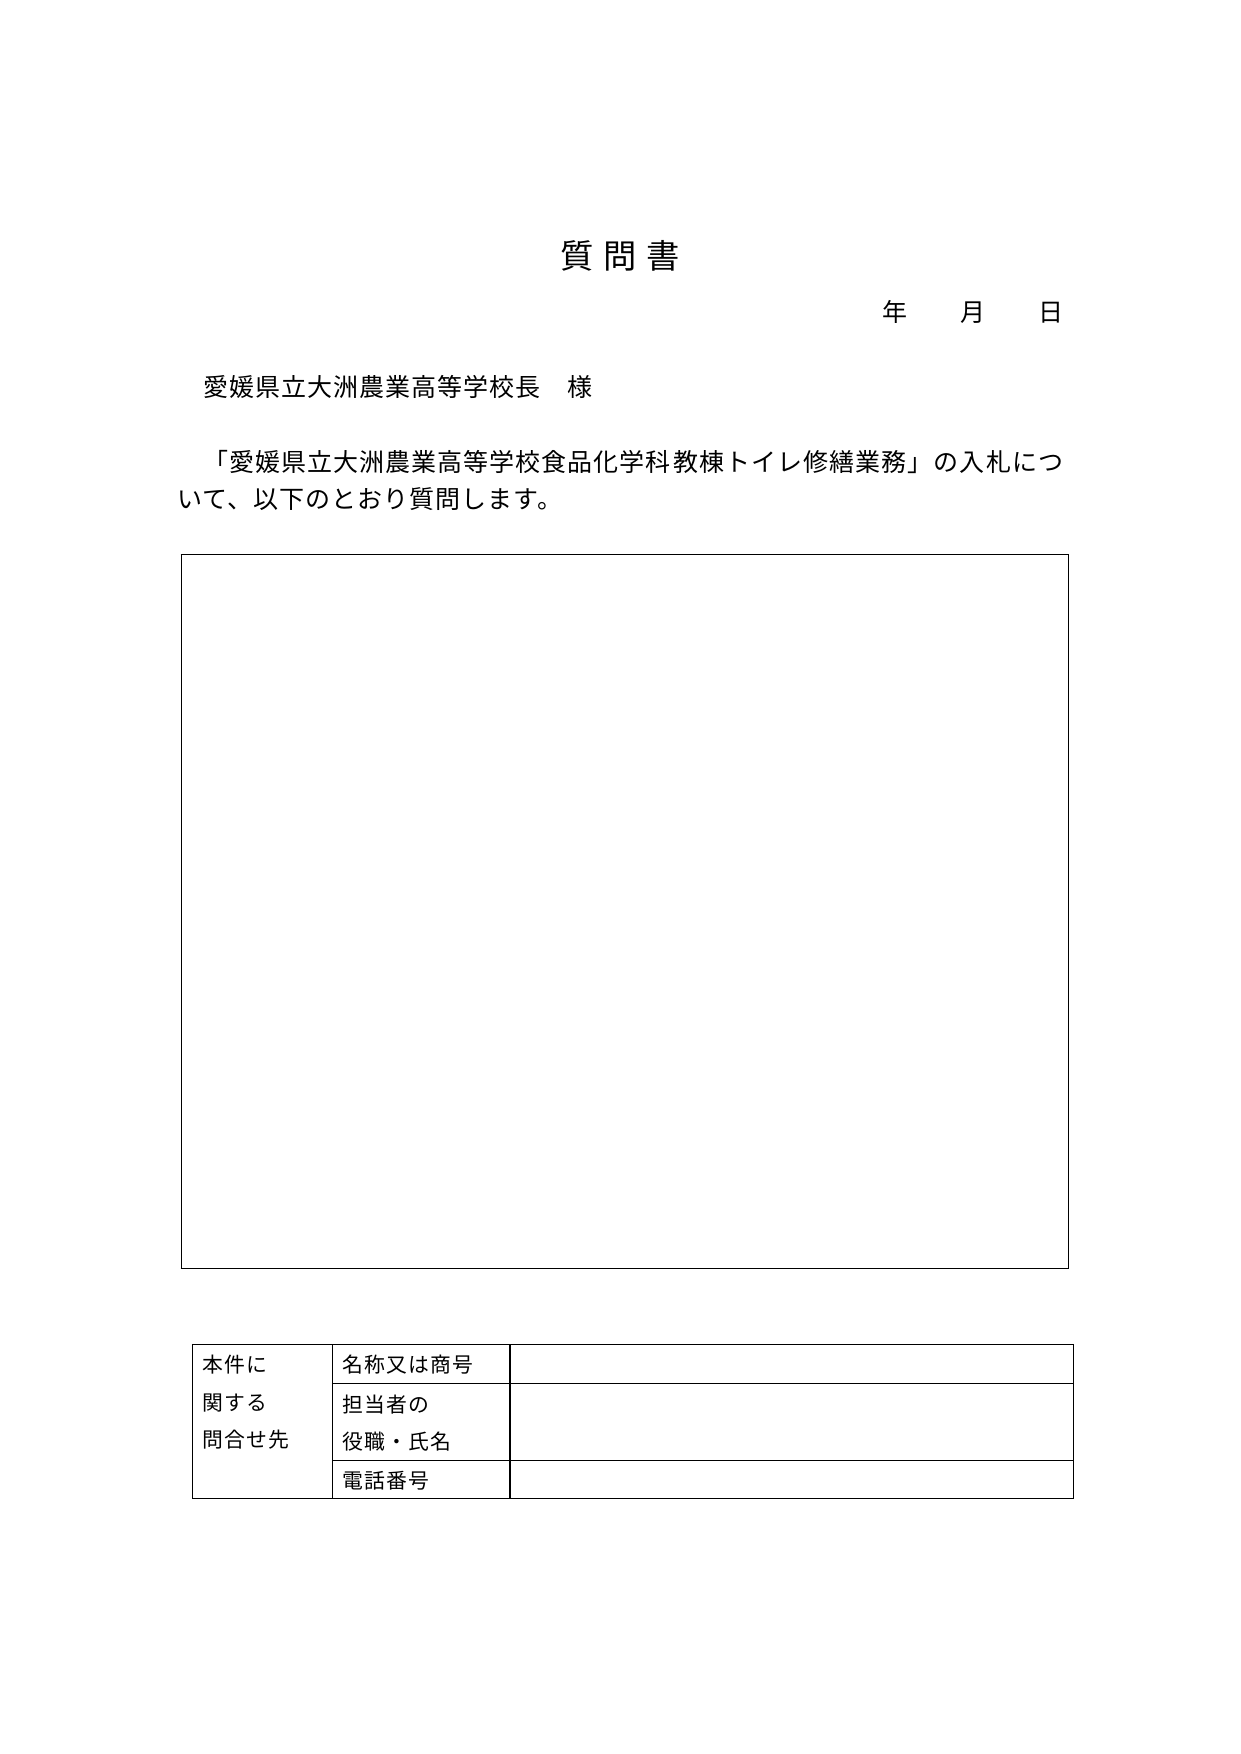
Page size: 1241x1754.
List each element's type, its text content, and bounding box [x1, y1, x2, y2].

text 年 月 日 [177, 292, 1063, 329]
table_cell [511, 1384, 1073, 1459]
table_cell 電話番号 [333, 1461, 509, 1498]
table_header [511, 1345, 1073, 1383]
text 質 問 書 [177, 217, 1063, 292]
text 「愛媛県立大洲農業高等学校食品化学科教棟トイレ修繕業務」の入札について、以下のとおり質問します。 [177, 442, 1063, 517]
table_cell [511, 1461, 1073, 1498]
table_header 名称又は商号 [333, 1345, 509, 1383]
table_cell 担当者の 役職・氏名 [333, 1384, 509, 1459]
table_header 本件に 関する 問合せ先 [193, 1345, 332, 1498]
table_header [182, 555, 1068, 1268]
text 愛媛県立大洲農業高等学校長 様 [177, 367, 1063, 404]
